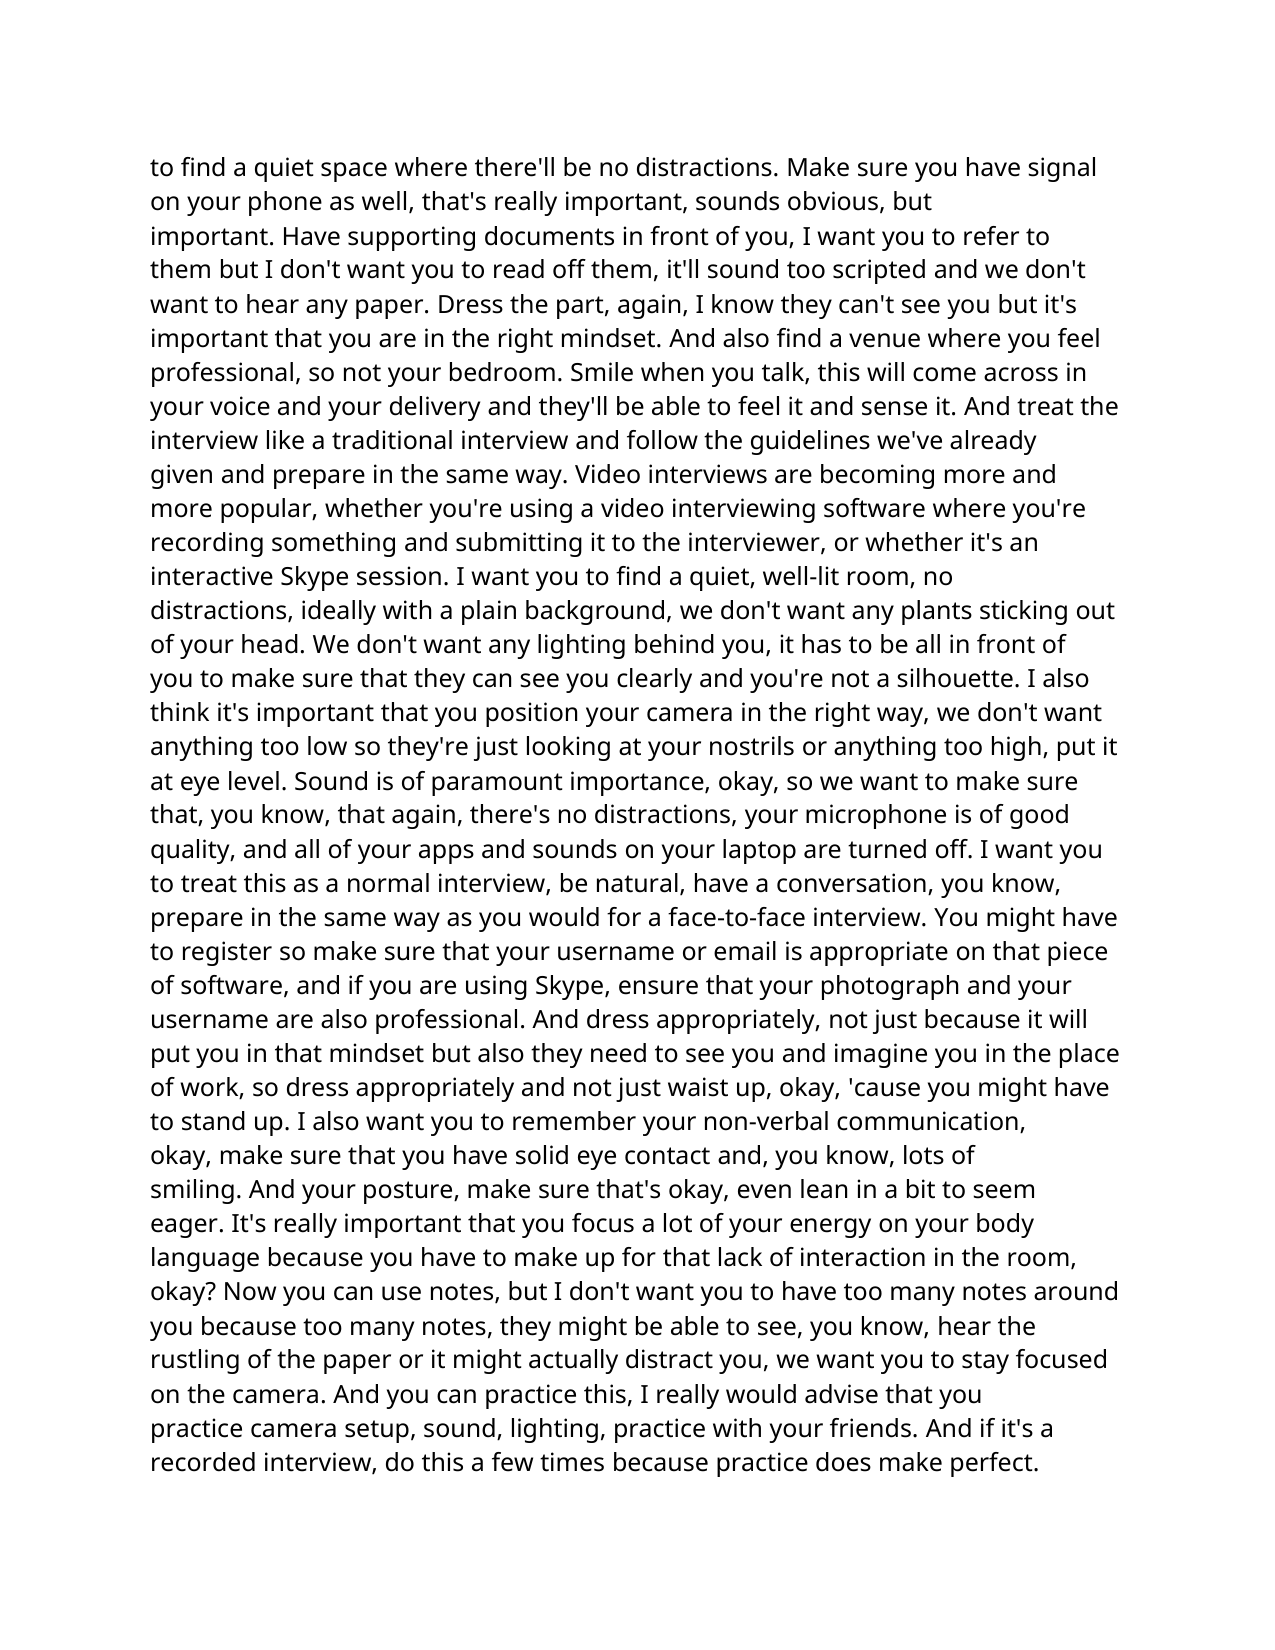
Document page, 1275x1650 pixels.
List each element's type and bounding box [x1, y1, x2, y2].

text [150, 150, 1125, 1478]
